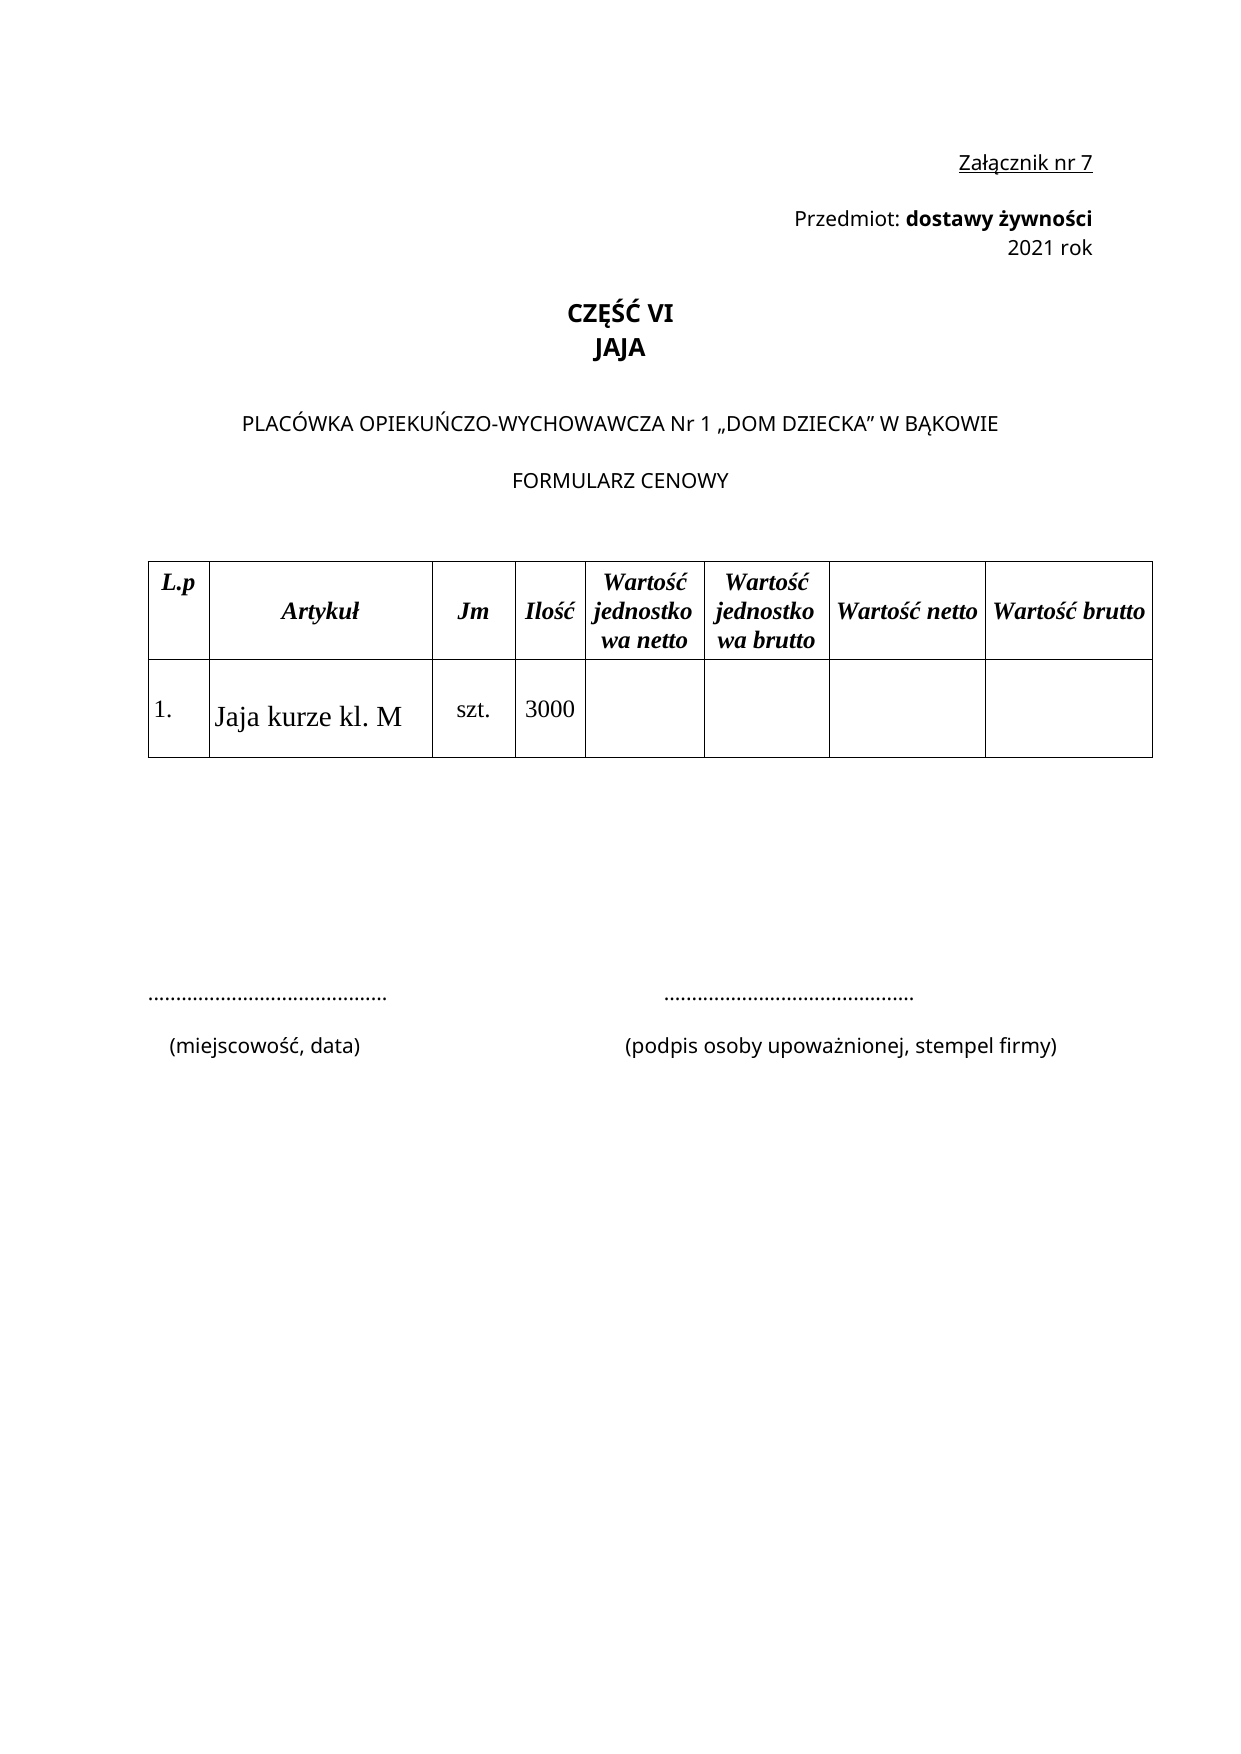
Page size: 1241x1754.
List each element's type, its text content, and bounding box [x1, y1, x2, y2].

table_cell 1. [149, 660, 209, 757]
text CZĘŚĆ VI [148, 295, 1093, 329]
table_header Artykuł [210, 562, 432, 659]
text Przedmiot: dostawy żywności [148, 204, 1093, 233]
text 2021 rok [148, 233, 1093, 261]
table_cell szt. [433, 660, 515, 757]
text JAJA [148, 329, 1093, 363]
text (miejscowość, data) (podpis osoby upoważnionej, stempel firmy) [148, 1031, 1093, 1060]
table_header Wartość netto [830, 562, 985, 659]
text PLACÓWKA OPIEKUŃCZO-WYCHOWAWCZA Nr 1 „DOM DZIECKA” W BĄKOWIE [148, 409, 1093, 437]
table_cell 3000 [516, 660, 585, 757]
table_cell [986, 660, 1152, 757]
table_header Wartość brutto [986, 562, 1152, 659]
table_cell [705, 660, 829, 757]
text FORMULARZ CENOWY [148, 466, 1093, 494]
list Załącznik nr 7 [148, 148, 1093, 176]
table_header L.p [149, 562, 209, 659]
table_header Wartość jednostkowa brutto [705, 562, 829, 659]
table_header Jm [433, 562, 515, 659]
table_header Ilość [516, 562, 585, 659]
table_cell [830, 660, 985, 757]
table_cell Jaja kurze kl. M [210, 660, 432, 757]
table_cell [586, 660, 704, 757]
table_header Wartość jednostkowa netto [586, 562, 704, 659]
text ........................................... ............................................. [148, 978, 1093, 1006]
